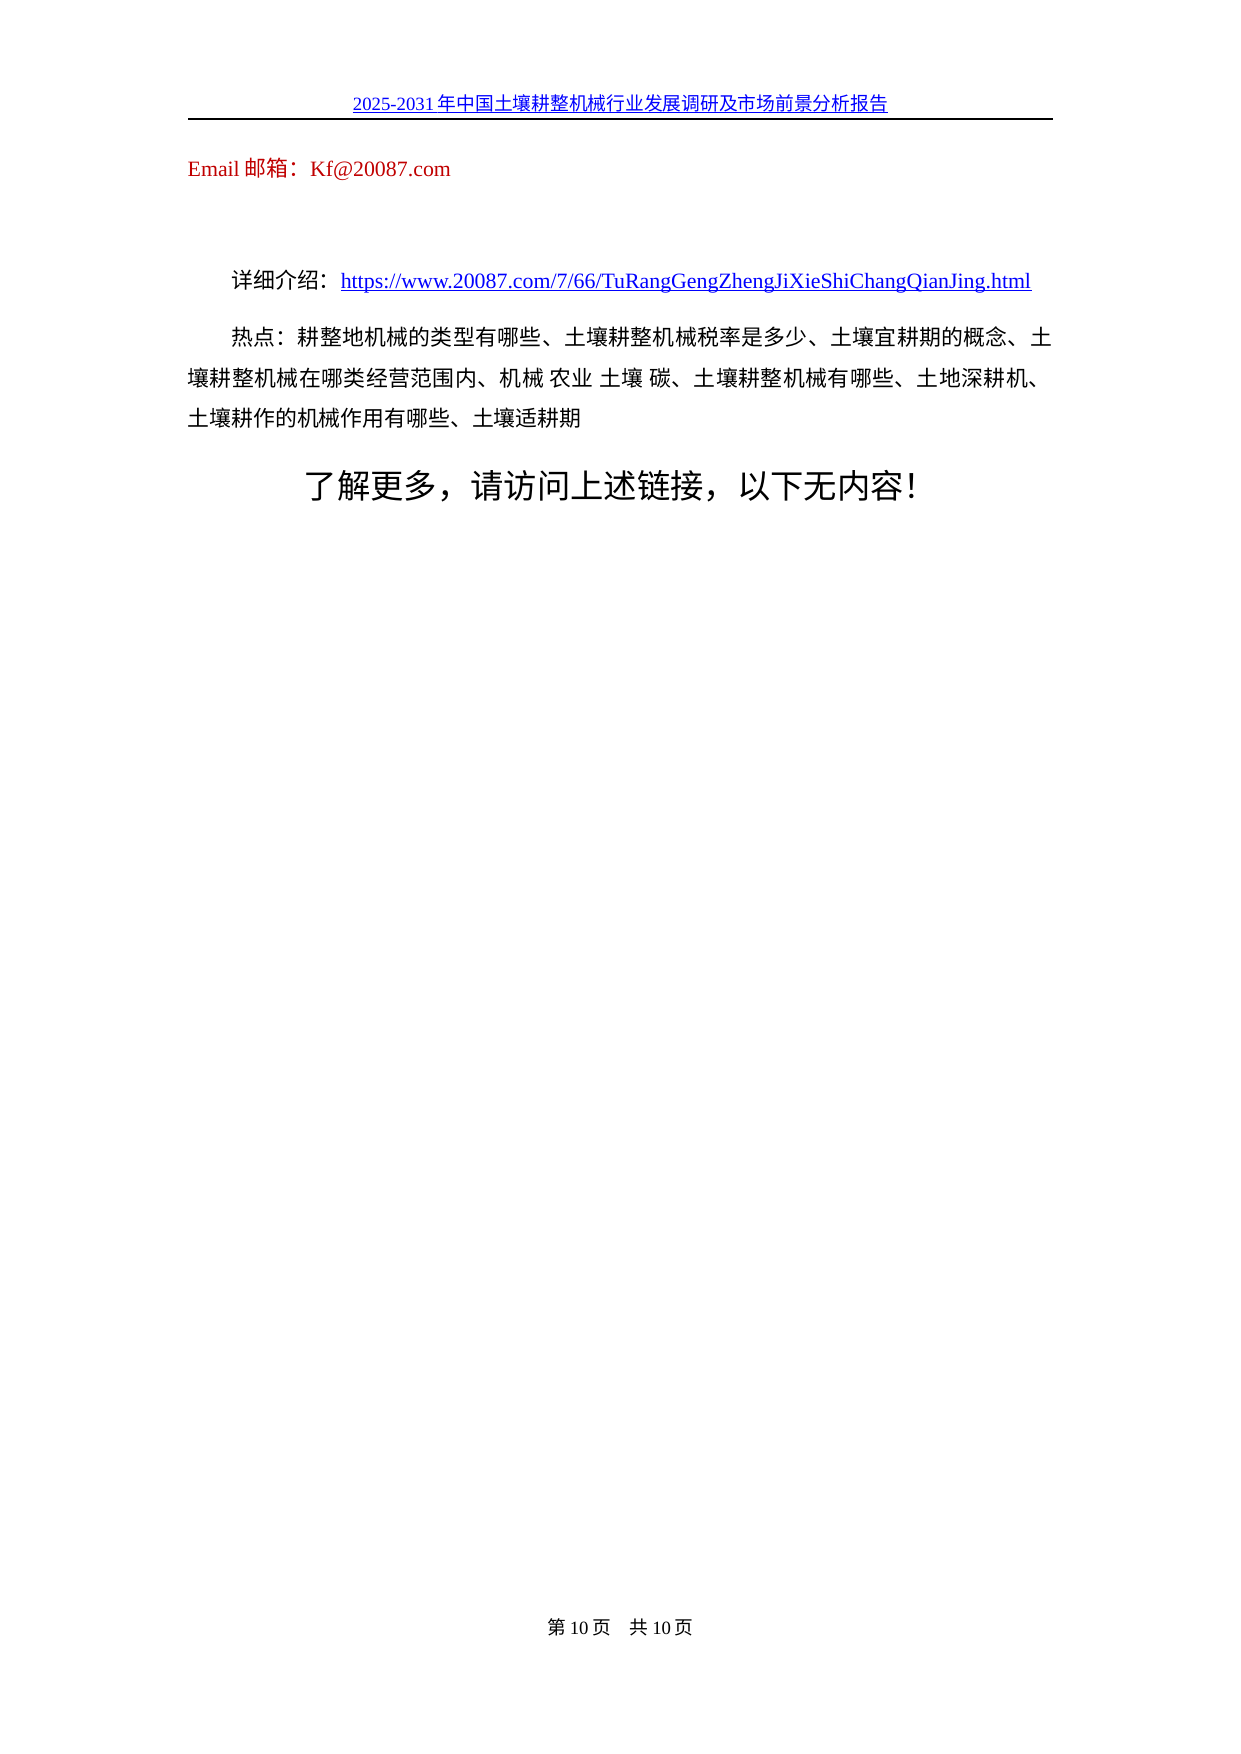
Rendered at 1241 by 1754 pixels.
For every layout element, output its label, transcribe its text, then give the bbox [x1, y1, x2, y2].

text 详细介绍：https://www.20087.com/7/66/TuRangGengZhengJiXieShiChangQianJing.html [187, 263, 1053, 296]
title 了解更多，请访问上述链接，以下无内容！ [187, 451, 1053, 516]
text 热点：耕整地机械的类型有哪些、土壤耕整机械税率是多少、土壤宜耕期的概念、土壤耕整机械在哪类经营范围内、机械 农业 土壤 碳、土壤耕整机械有哪些、土地深耕机、土壤耕作的机械作用有哪些、土壤适耕期 [187, 320, 1053, 433]
text Email邮箱：Kf@20087.com [187, 150, 1053, 183]
